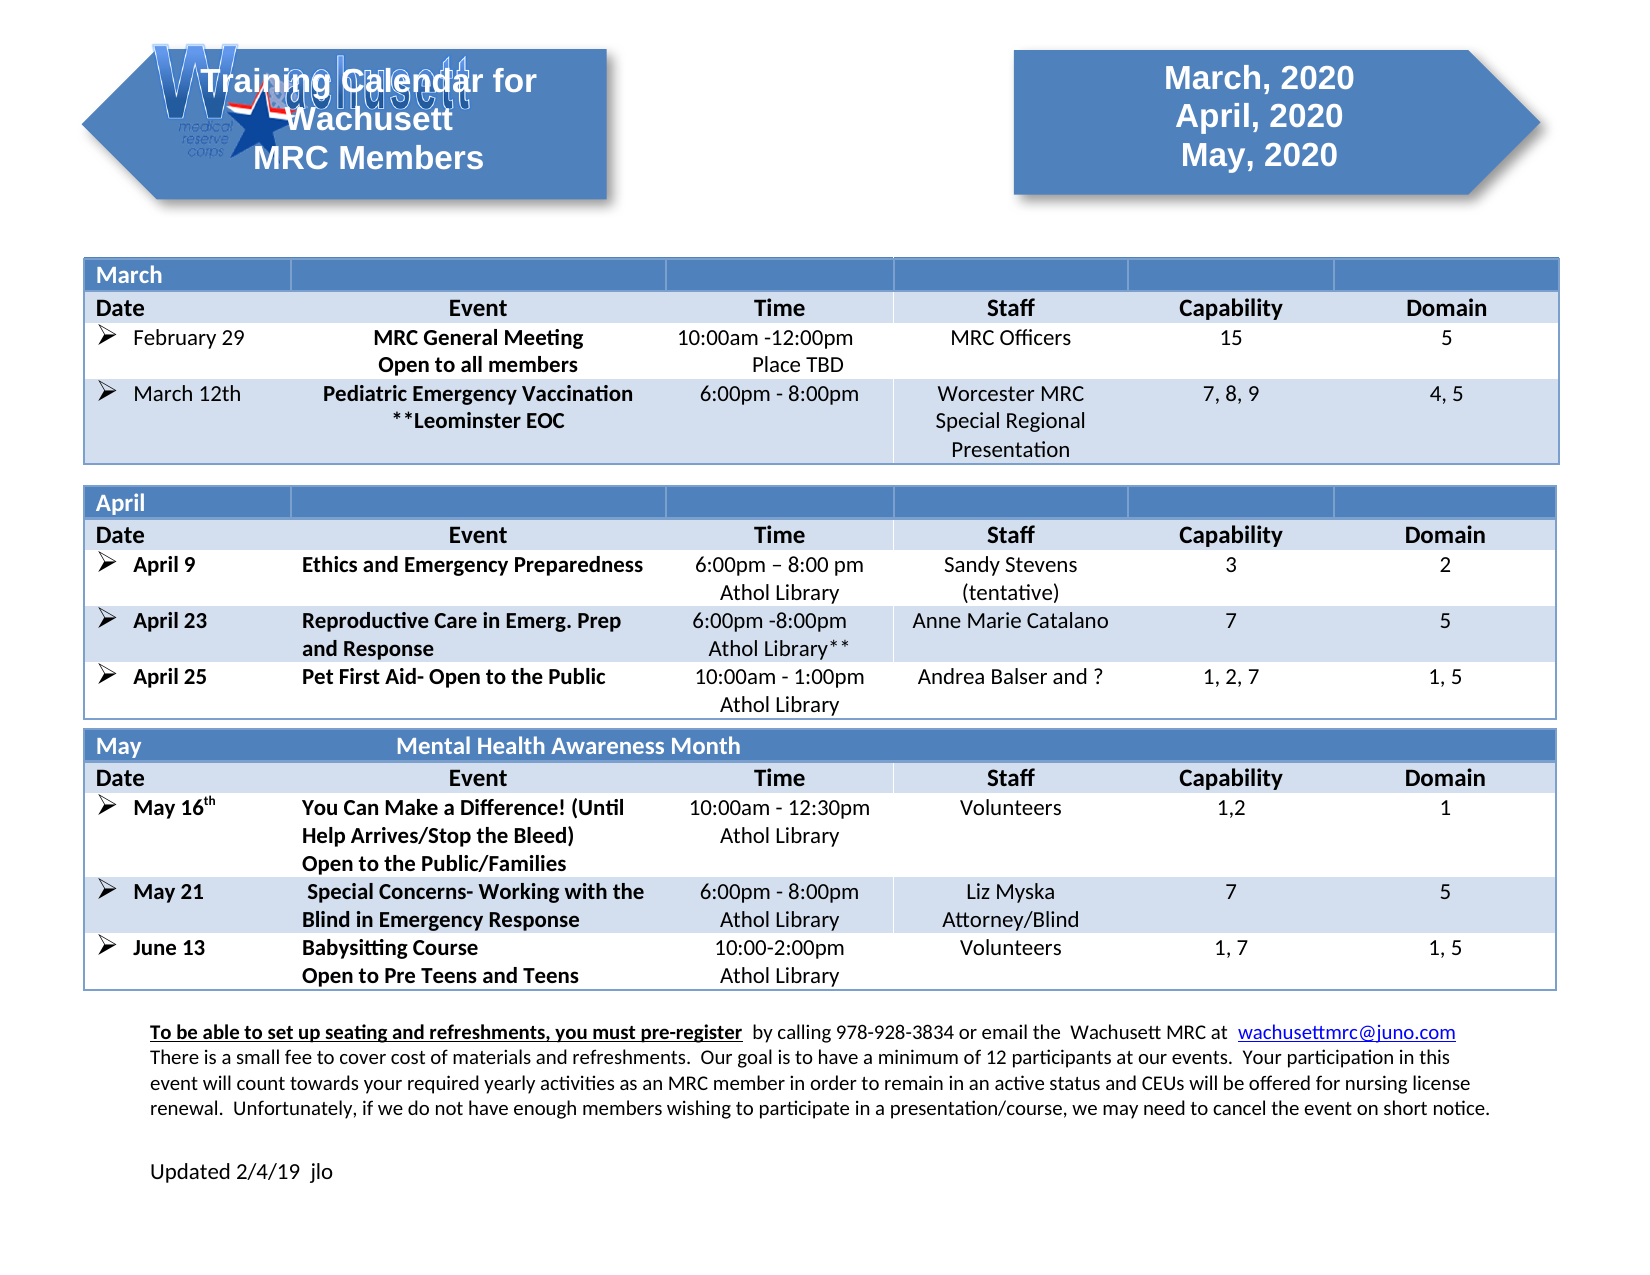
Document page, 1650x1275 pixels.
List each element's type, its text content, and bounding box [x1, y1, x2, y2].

table_cell 4, 5 [1334, 379, 1558, 463]
table_cell 7, 8, 9 [1128, 379, 1334, 463]
table_header [1129, 260, 1333, 290]
table_cell Volunteers [894, 793, 1128, 877]
table_cell 15 [1128, 323, 1334, 379]
picture [259, 151, 264, 165]
table_cell Staff [894, 292, 1128, 323]
table_cell 1 [1334, 793, 1555, 877]
table_cell Volunteers [894, 933, 1128, 989]
table_cell Babysitting Course Open to Pre Teens and Teens [291, 933, 666, 989]
table_cell May 21 [85, 877, 291, 933]
table_cell Special Concerns- Working with the Blind in Emergency Response [291, 877, 666, 933]
table_cell Staff [894, 763, 1128, 793]
table_cell Capability [1128, 763, 1334, 793]
text To be able to set up seating and refreshments, you must pre-register by calling 978-928-3834 or email the Wachusett MRC at wachusettmrc@juno.com There is a small fee to cover cost of materials and refreshments. Our goal is to have a minimum of 12 participants at our events. Your participation in this event will count towards your required yearly activities as an MRC member in order to remain in an active status and CEUs will be offered for nursing license renewal. Unfortunately, if we do not have enough members wishing to participate in a presentation/course, we may need to cancel the event on short notice. [150, 1019, 1500, 1121]
picture [344, 151, 349, 165]
table_cell February 29 [85, 323, 291, 379]
table_cell Event [291, 763, 666, 793]
table_cell MRC General Meeting Open to all members [291, 323, 666, 379]
table_cell Domain [1334, 763, 1555, 793]
table_cell Date [85, 763, 291, 793]
picture [391, 155, 397, 165]
table_cell Ethics and Emergency Preparedness [291, 550, 666, 606]
table_cell June 13 [85, 933, 291, 989]
table_header [667, 260, 893, 290]
table_cell Date [85, 520, 291, 550]
table_cell Date [85, 292, 291, 323]
table_cell 5 [1334, 606, 1555, 662]
table_cell Time [666, 763, 893, 793]
picture [150, 43, 473, 165]
table_header [1335, 260, 1558, 290]
table_cell 1, 5 [1334, 933, 1555, 989]
table_cell Andrea Balser and ? [894, 662, 1128, 718]
table_cell Event [291, 520, 666, 550]
picture [421, 154, 428, 165]
picture [355, 154, 359, 165]
table_cell 2 [1334, 550, 1555, 606]
table_cell April 25 [85, 662, 291, 718]
table_cell MRC Officers [894, 323, 1128, 379]
table_cell 5 [1334, 877, 1555, 933]
table_cell 10:00am - 12:30pm Athol Library [666, 793, 893, 877]
table_cell Event [291, 292, 666, 323]
table_cell April 23 [85, 606, 291, 662]
table_header April [85, 487, 290, 517]
table_cell 10:00-2:00pm Athol Library [666, 933, 893, 989]
table_cell 1, 7 [1128, 933, 1334, 989]
table_cell Time [666, 520, 893, 550]
table_cell 6:00pm - 8:00pm [666, 379, 893, 463]
table_header [1335, 487, 1555, 517]
table_header [292, 487, 665, 517]
table_cell Reproductive Care in Emerg. Prep and Response [291, 606, 666, 662]
picture [287, 150, 297, 157]
table_header March [85, 260, 290, 290]
table_header May Mental Health Awareness Month [85, 730, 1555, 760]
table_header [667, 487, 893, 517]
table_header [895, 487, 1127, 517]
picture [270, 154, 274, 165]
picture [401, 155, 407, 165]
table_cell Domain [1334, 292, 1558, 323]
table_cell Sandy Stevens (tentative) [894, 550, 1128, 606]
table_cell Pet First Aid- Open to the Public [291, 662, 666, 718]
table_cell You Can Make a Difference! (Until Help Arrives/Stop the Bleed) Open to the Public/Families [291, 793, 666, 877]
table_cell March 12th [85, 379, 291, 463]
table_cell Liz Myska Attorney/Blind [894, 877, 1128, 933]
table_cell 10:00am - 1:00pm Athol Library [666, 662, 893, 718]
table_cell 3 [1128, 550, 1334, 606]
table_header [292, 260, 665, 290]
table_cell Pediatric Emergency Vaccination **Leominster EOC [291, 379, 666, 463]
table_cell Anne Marie Catalano [894, 606, 1128, 662]
table_cell Capability [1128, 520, 1334, 550]
table_cell 6:00pm – 8:00 pm Athol Library [666, 550, 893, 606]
table_header [1129, 487, 1333, 517]
table_cell 1,2 [1128, 793, 1334, 877]
table_cell 10:00am -12:00pm Place TBD [666, 323, 893, 379]
table_cell 5 [1334, 323, 1558, 379]
table_cell 1, 2, 7 [1128, 662, 1334, 718]
table_cell Worcester MRC Special Regional Presentation [894, 379, 1128, 463]
table_cell 6:00pm -8:00pm Athol Library** [666, 606, 893, 662]
table_cell May 16th [85, 793, 291, 877]
table_header [895, 260, 1127, 290]
table_cell Capability [1128, 292, 1334, 323]
table_cell 1, 5 [1334, 662, 1555, 718]
table_cell 6:00pm - 8:00pm Athol Library [666, 877, 893, 933]
picture [287, 160, 295, 165]
table_cell Time [666, 292, 893, 323]
table_cell April 9 [85, 550, 291, 606]
table_cell 7 [1128, 606, 1334, 662]
table_cell 7 [1128, 877, 1334, 933]
table_cell Domain [1334, 520, 1555, 550]
table_cell Staff [894, 520, 1128, 550]
